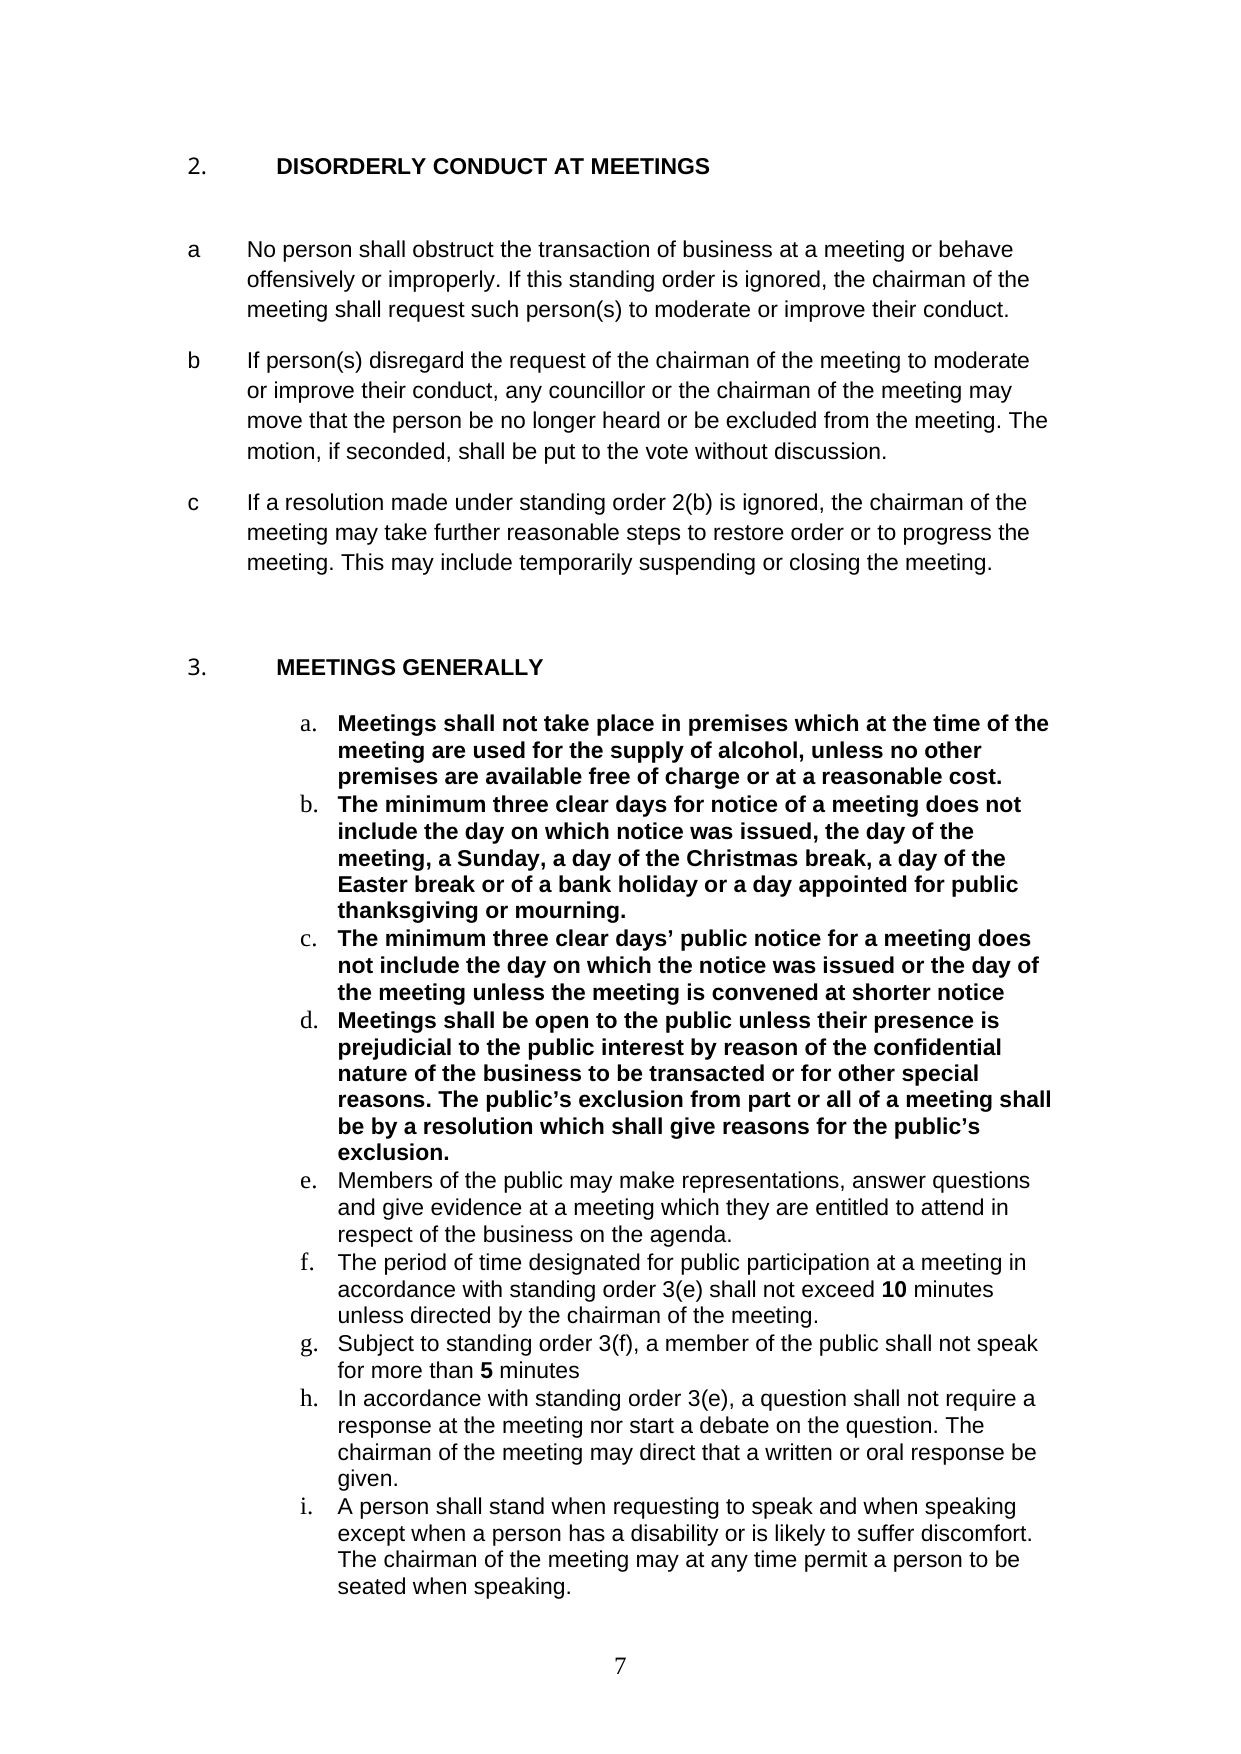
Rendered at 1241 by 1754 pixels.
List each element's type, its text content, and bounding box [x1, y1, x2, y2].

list The minimum three clear days for notice of a meeting does not include the day on which notice was issued, the day of the meeting, a Sunday, a day of the Christmas break, a day of the Easter break or of a bank holiday or a day appointed for public thanksgiving or mourning. [300, 789, 1053, 923]
list The period of time designated for public participation at a meeting in accordance with standing order 3(e) shall not exceed 10 minutes unless directed by the chairman of the meeting. [300, 1247, 1053, 1328]
subtitle DISORDERLY CONDUCT AT MEETINGS [187, 150, 1053, 181]
list Members of the public may make representations, answer questions and give evidence at a meeting which they are entitled to attend in respect of the business on the agenda. [300, 1166, 1053, 1247]
list If person(s) disregard the request of the chairman of the meeting to moderate or improve their conduct, any councillor or the chairman of the meeting may move that the person be no longer heard or be excluded from the meeting. The motion, if seconded, shall be put to the vote without discussion. [187, 347, 1053, 464]
list The minimum three clear days’ public notice for a meeting does not include the day on which the notice was issued or the day of the meeting unless the meeting is convened at shorter notice [300, 923, 1053, 1005]
list Meetings shall not take place in premises which at the time of the meeting are used for the supply of alcohol, unless no other premises are available free of charge or at a reasonable cost. [300, 708, 1053, 789]
list If a resolution made under standing order 2(b) is ignored, the chairman of the meeting may take further reasonable steps to restore order or to progress the meeting. This may include temporarily suspending or closing the meeting. [187, 489, 1053, 575]
list Subject to standing order 3(f), a member of the public shall not speak for more than 5 minutes [300, 1328, 1053, 1383]
list Meetings shall be open to the public unless their presence is prejudicial to the public interest by reason of the confidential nature of the business to be transacted or for other special reasons. The public’s exclusion from part or all of a meeting shall be by a resolution which shall give reasons for the public’s exclusion. [300, 1005, 1053, 1166]
list In accordance with standing order 3(e), a question shall not require a response at the meeting nor start a debate on the question. The chairman of the meeting may direct that a written or oral response be given. [300, 1383, 1053, 1491]
list No person shall obstruct the transaction of business at a meeting or behave offensively or improperly. If this standing order is ignored, the chairman of the meeting shall request such person(s) to moderate or improve their conduct. [187, 236, 1053, 322]
subtitle MEETINGS GENERALLY [187, 651, 1053, 682]
list A person shall stand when requesting to speak and when speaking except when a person has a disability or is likely to suffer discomfort. The chairman of the meeting may at any time permit a person to be seated when speaking. [300, 1491, 1053, 1599]
